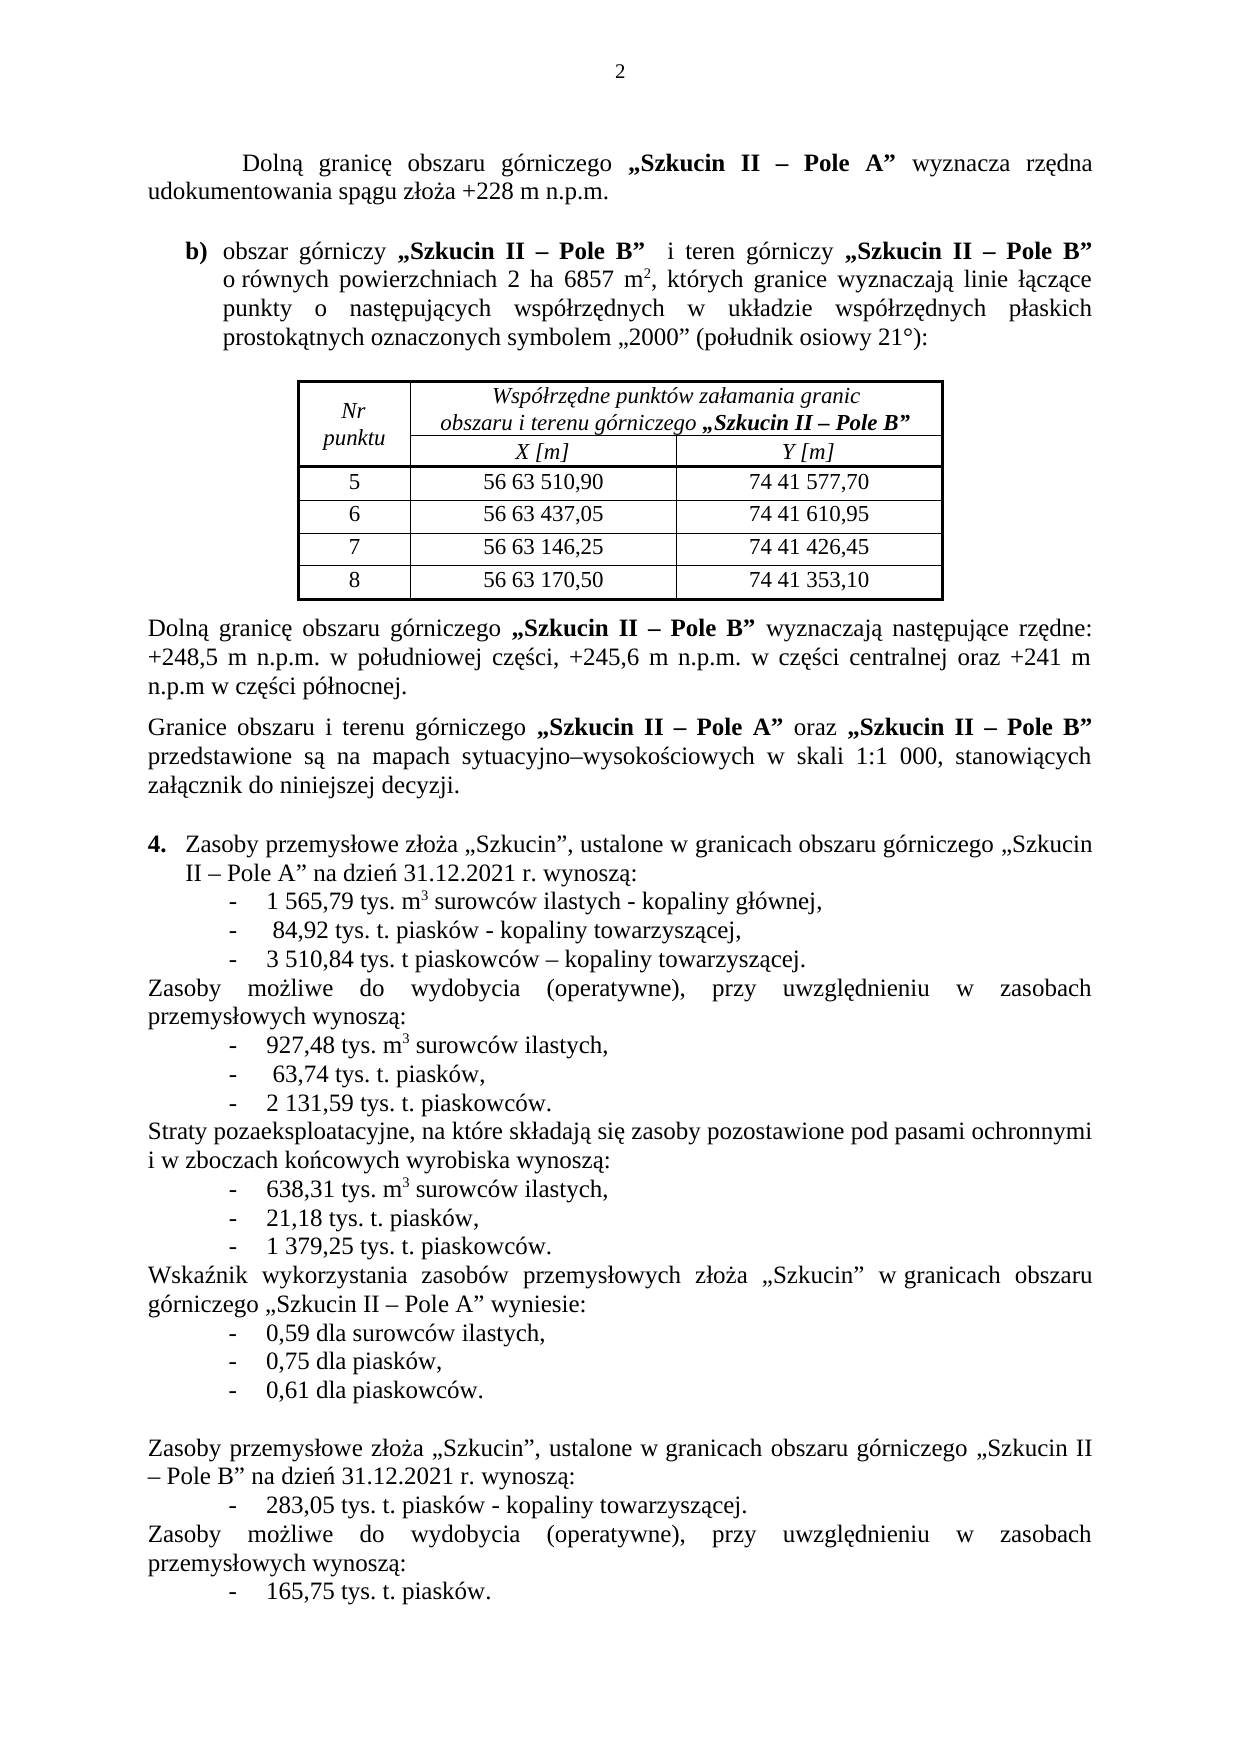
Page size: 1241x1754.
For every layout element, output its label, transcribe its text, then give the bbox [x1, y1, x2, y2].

text Zasoby możliwe do wydobycia (operatywne), przy uwzględnieniu w zasobach przemysłowych wynoszą: [148, 1519, 1092, 1576]
list 63,74 tys. t. piasków, [228, 1059, 1092, 1088]
table_cell 8 [300, 566, 410, 598]
list 3 510,84 tys. t piaskowców – kopaliny towarzyszącej. [228, 944, 1092, 973]
table_cell 74 41 610,95 [677, 501, 941, 533]
text Wskaźnik wykorzystania zasobów przemysłowych złoża „Szkucin” w granicach obszaru górniczego „Szkucin II – Pole A” wyniesie: [148, 1260, 1092, 1318]
list 1 379,25 tys. t. piaskowców. [228, 1231, 1092, 1260]
list 21,18 tys. t. piasków, [228, 1203, 1092, 1231]
table_cell 74 41 426,45 [677, 534, 941, 565]
table_cell 56 63 146,25 [411, 534, 676, 565]
list 0,59 dla surowców ilastych, [228, 1318, 1092, 1346]
list 0,61 dla piaskowców. [228, 1375, 1092, 1404]
table_cell 7 [300, 534, 410, 565]
text Dolną granicę obszaru górniczego „Szkucin II – Pole A” wyznacza rzędna udokumentowania spągu złoża +228 m n.p.m. [148, 148, 1092, 205]
list 1 565,79 tys. m3 surowców ilastych - kopaliny głównej, [228, 886, 1092, 915]
table_cell 56 63 510,90 [411, 468, 676, 500]
table_cell 56 63 437,05 [411, 501, 676, 533]
table_cell 6 [300, 501, 410, 533]
list 2 131,59 tys. t. piaskowców. [228, 1088, 1092, 1116]
table_cell 5 [300, 468, 410, 500]
list 0,75 dla piasków, [228, 1346, 1092, 1375]
list 283,05 tys. t. piasków - kopaliny towarzyszącej. [228, 1490, 1092, 1519]
table_cell X [m] [411, 436, 676, 465]
table_header Współrzędne punktów załamania granic obszaru i terenu górniczego „Szkucin II – Pole B” [411, 383, 941, 435]
table_header Nr punktu [300, 383, 410, 465]
table_cell 74 41 353,10 [677, 566, 941, 598]
text Zasoby przemysłowe złoża „Szkucin”, ustalone w granicach obszaru górniczego „Szkucin II – Pole B” na dzień 31.12.2021 r. wynoszą: [148, 1433, 1092, 1490]
text Granice obszaru i terenu górniczego „Szkucin II – Pole A” oraz „Szkucin II – Pole B” przedstawione są na mapach sytuacyjno–wysokościowych w skali 1:1 000, stanowiących załącznik do niniejszej decyzji. [148, 712, 1092, 798]
table_cell 74 41 577,70 [677, 468, 941, 500]
list 84,92 tys. t. piasków - kopaliny towarzyszącej, [228, 915, 1092, 944]
list 165,75 tys. t. piasków. [228, 1576, 1092, 1605]
list 638,31 tys. m3 surowców ilastych, [228, 1174, 1092, 1203]
list obszar górniczy „Szkucin II – Pole B” i teren górniczy „Szkucin II – Pole B” o równych powierzchniach 2 ha 6857 m2, których granice wyznaczają linie łączące punkty o następujących współrzędnych w układzie współrzędnych płaskich prostokątnych oznaczonych symbolem „2000” (południk osiowy 21°): [185, 236, 1092, 351]
list 927,48 tys. m3 surowców ilastych, [228, 1030, 1092, 1059]
table_cell Y [m] [677, 436, 941, 465]
text Zasoby możliwe do wydobycia (operatywne), przy uwzględnieniu w zasobach przemysłowych wynoszą: [148, 973, 1092, 1030]
table_cell 56 63 170,50 [411, 566, 676, 598]
list Zasoby przemysłowe złoża „Szkucin”, ustalone w granicach obszaru górniczego „Szkucin II – Pole A” na dzień 31.12.2021 r. wynoszą: [148, 829, 1092, 886]
text Dolną granicę obszaru górniczego „Szkucin II – Pole B” wyznaczają następujące rzędne: +248,5 m n.p.m. w południowej części, +245,6 m n.p.m. w części centralnej oraz +241 m n.p.m w części północnej. [148, 613, 1092, 700]
text Straty pozaeksploatacyjne, na które składają się zasoby pozostawione pod pasami ochronnymi i w zboczach końcowych wyrobiska wynoszą: [148, 1116, 1092, 1174]
